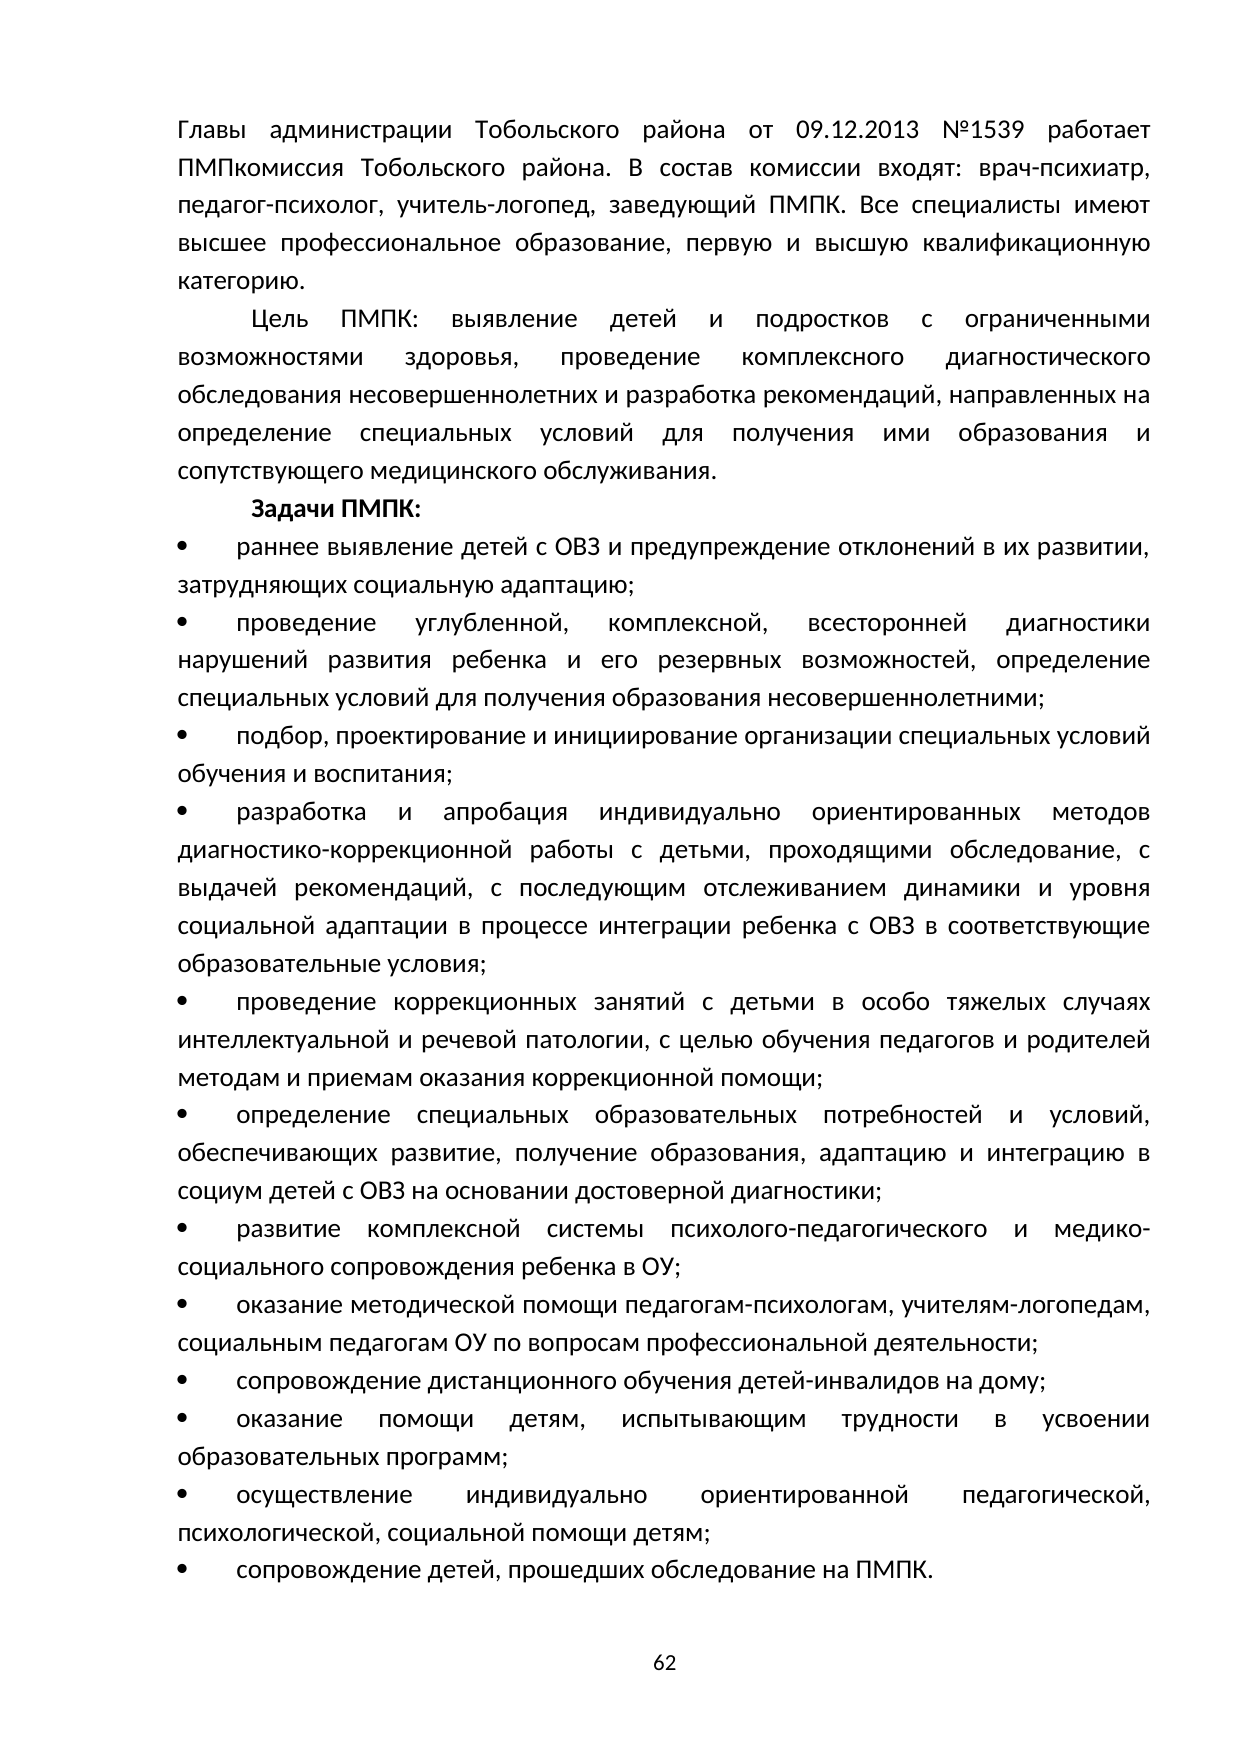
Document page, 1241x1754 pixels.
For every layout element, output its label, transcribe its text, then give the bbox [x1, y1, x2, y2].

list проведение углубленной, комплексной, всесторонней диагностики нарушений развития ребенка и его резервных возможностей, определение специальных условий для получения образования несовершеннолетними; [177, 605, 1152, 713]
list оказание методической помощи педагогам-психологам, учителям-логопедам, социальным педагогам ОУ по вопросам профессиональной деятельности; [177, 1287, 1152, 1358]
list оказание помощи детям, испытывающим трудности в усвоении образовательных программ; [177, 1401, 1152, 1472]
list проведение коррекционных занятий с детьми в особо тяжелых случаях интеллектуальной и речевой патологии, с целью обучения педагогов и родителей методам и приемам оказания коррекционной помощи; [177, 984, 1152, 1093]
list сопровождение детей, прошедших обследование на ПМПК. [177, 1553, 1152, 1586]
list развитие комплексной системы психолого-педагогического и медико-социального сопровождения ребенка в ОУ; [177, 1211, 1152, 1282]
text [177, 112, 1152, 296]
text Цель ПМПК: выявление детей и подростков с ограниченными возможностями здоровья, проведение комплексного диагностического обследования несовершеннолетних и разработка рекомендаций, направленных на определение специальных условий для получения ими образования и сопутствующего медицинского обслуживания. [177, 301, 1152, 486]
list сопровождение дистанционного обучения детей-инвалидов на дому; [177, 1363, 1152, 1396]
list разработка и апробация индивидуально ориентированных методов диагностико-коррекционной работы с детьми, проходящими обследование, с выдачей рекомендаций, с последующим отслеживанием динамики и уровня социальной адаптации в процессе интеграции ребенка с ОВЗ в соответствующие образовательные условия; [177, 794, 1152, 979]
list раннее выявление детей с ОВЗ и предупреждение отклонений в их развитии, затрудняющих социальную адаптацию; [177, 529, 1152, 600]
list определение специальных образовательных потребностей и условий, обеспечивающих развитие, получение образования, адаптацию и интеграцию в социум детей с ОВЗ на основании достоверной диагностики; [177, 1098, 1152, 1206]
text Задачи ПМПК: [177, 491, 1152, 524]
list подбор, проектирование и инициирование организации специальных условий обучения и воспитания; [177, 718, 1152, 789]
list осуществление индивидуально ориентированной педагогической, психологической, социальной помощи детям; [177, 1477, 1152, 1548]
